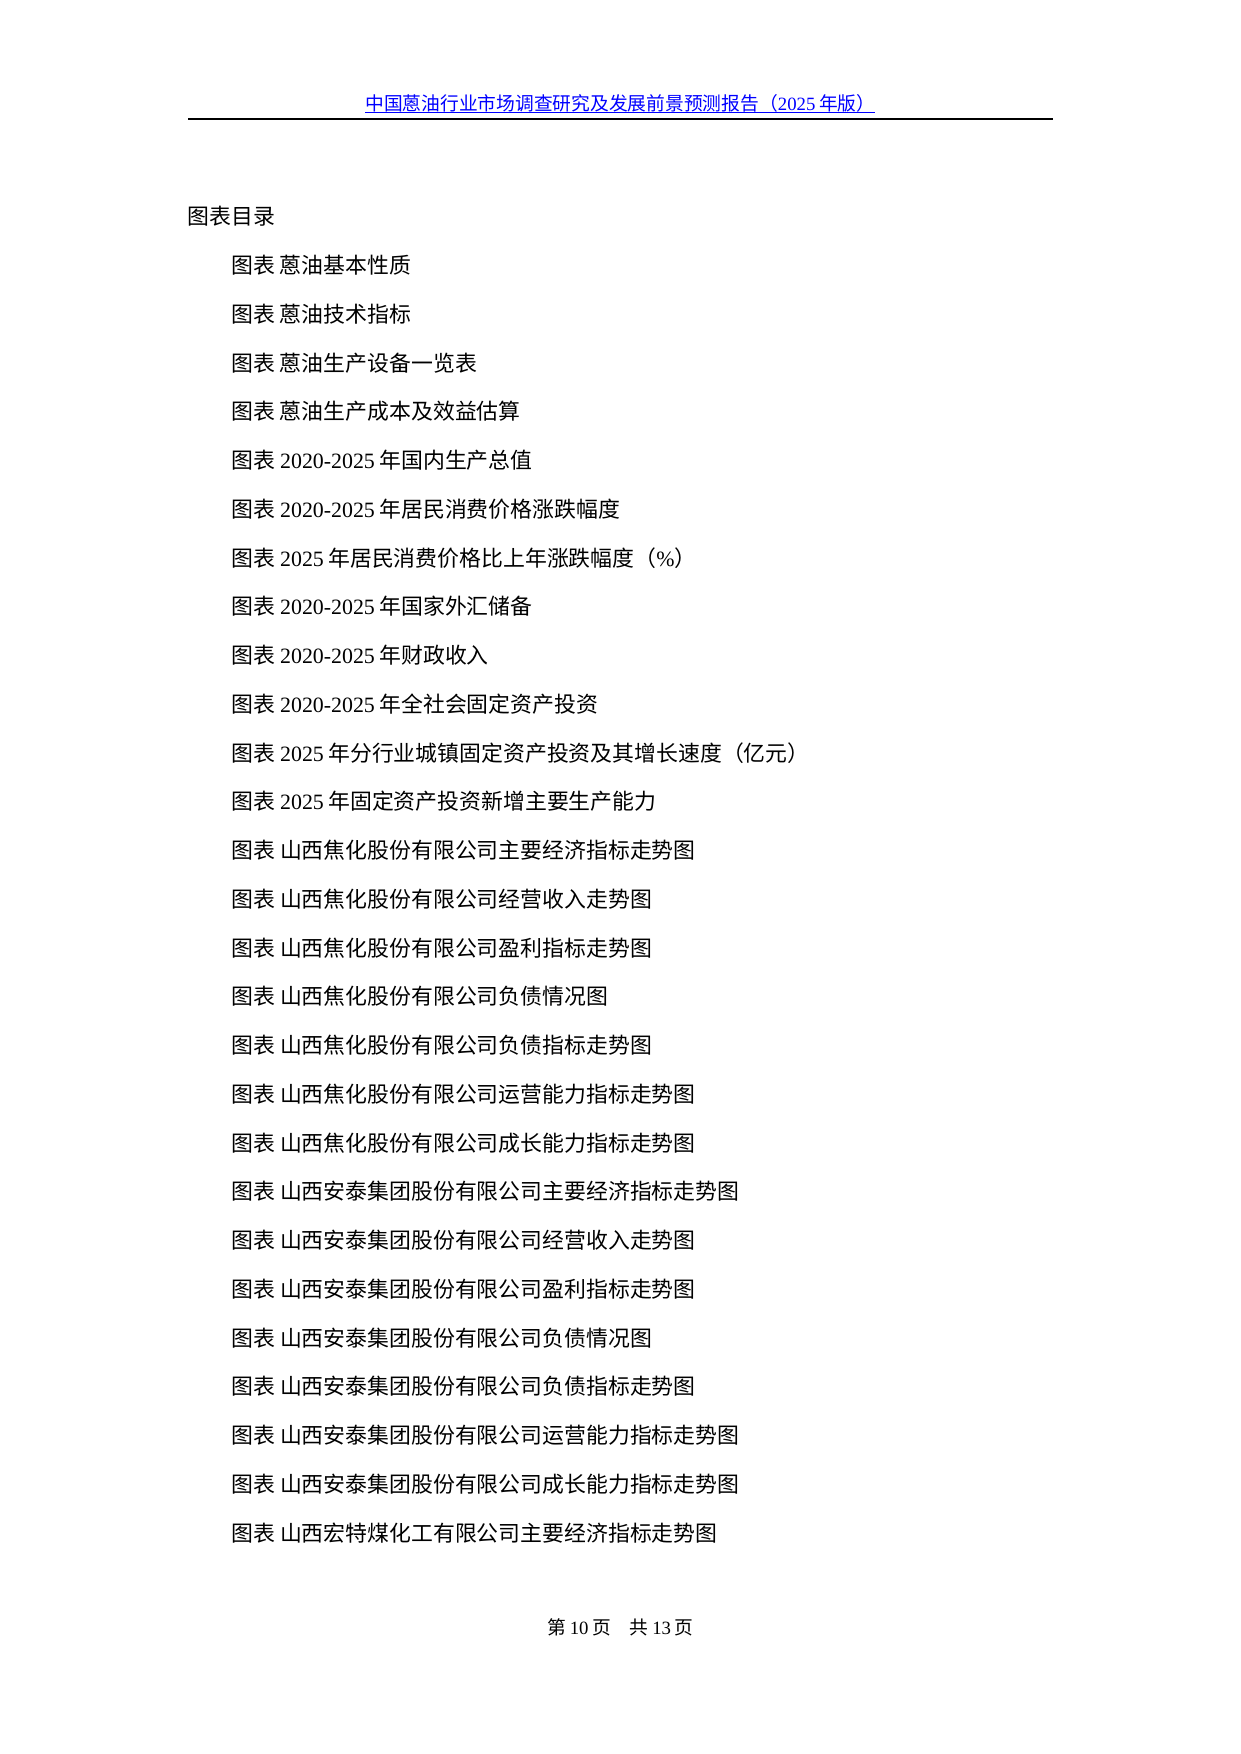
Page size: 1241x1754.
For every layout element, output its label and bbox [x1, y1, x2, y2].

text [187, 150, 1053, 1548]
